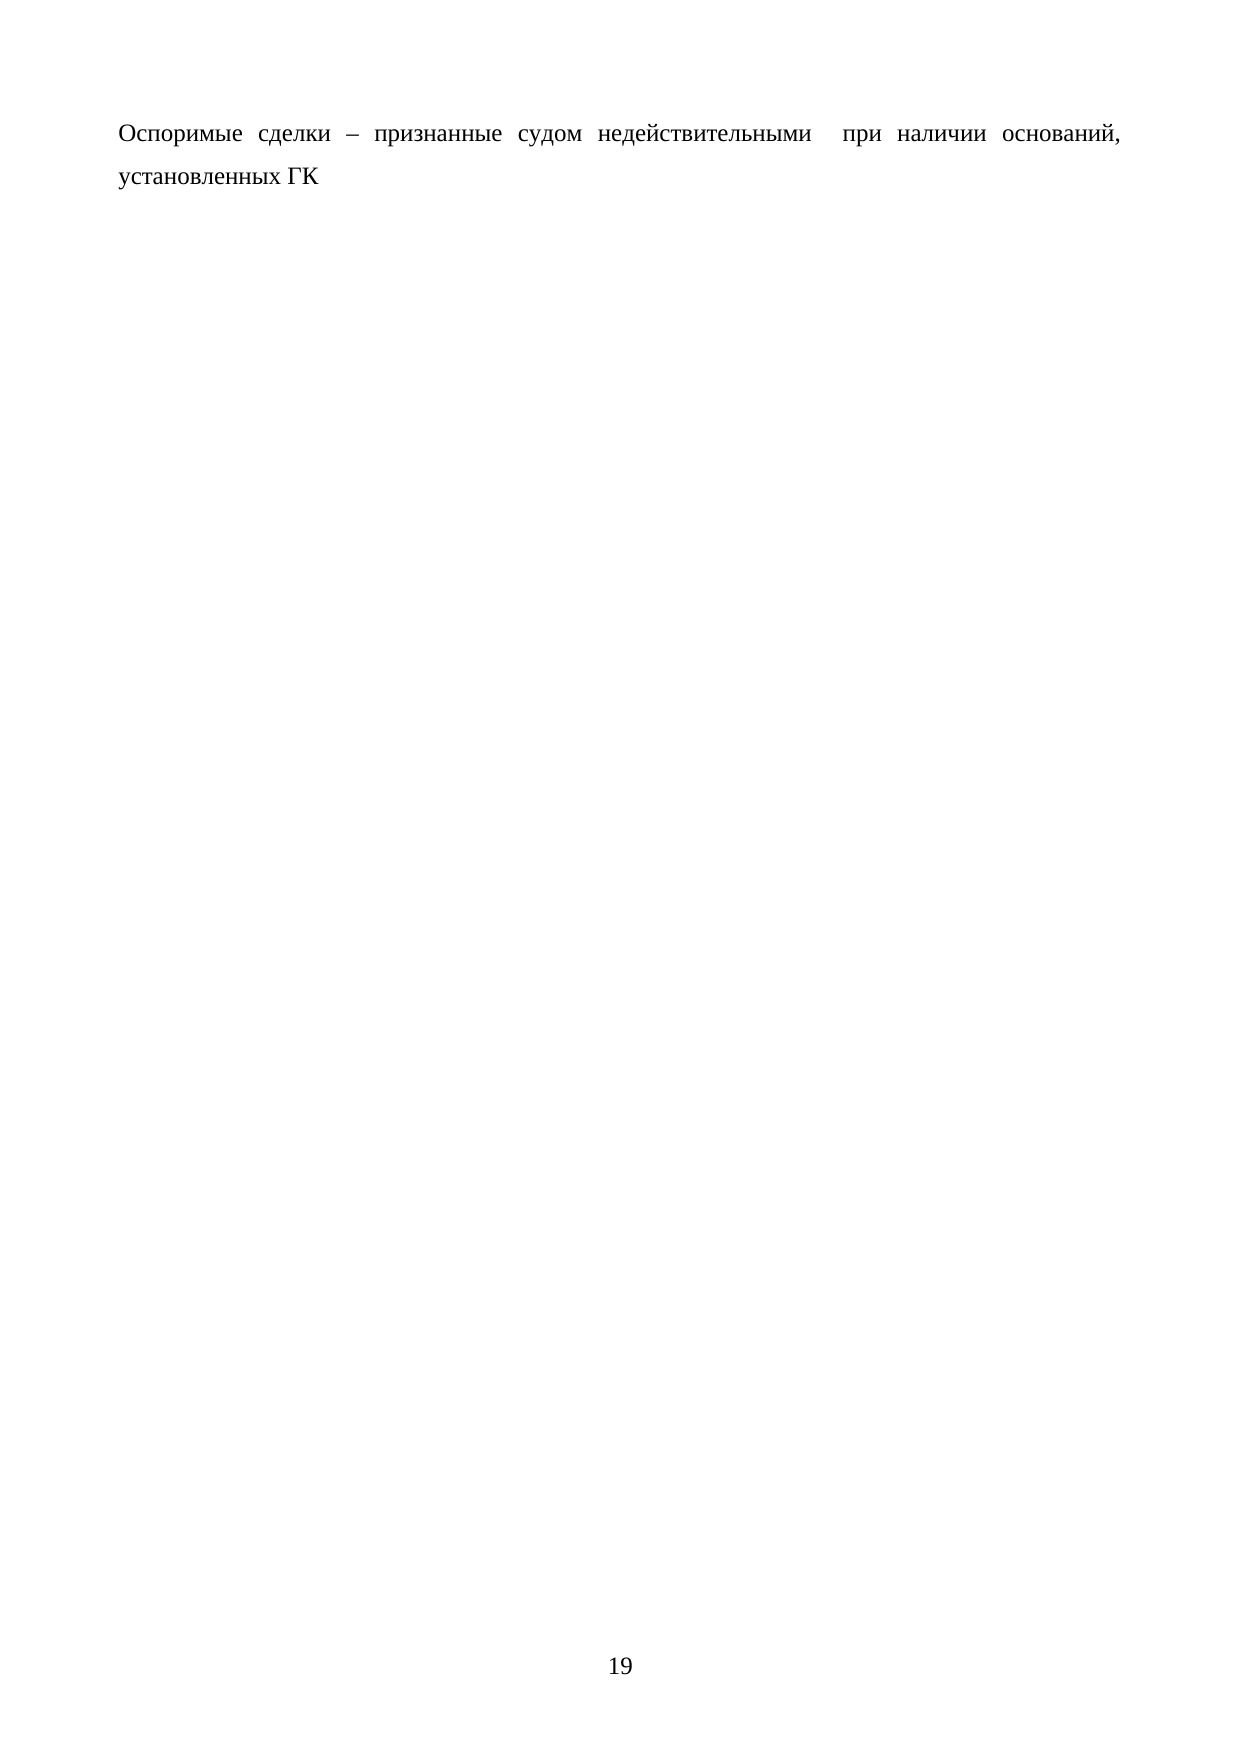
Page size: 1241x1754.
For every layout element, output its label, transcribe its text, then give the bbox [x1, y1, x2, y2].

text Оспоримые сделки – признанные судом недействительными при наличии оснований, установленных ГК [118, 118, 1122, 190]
